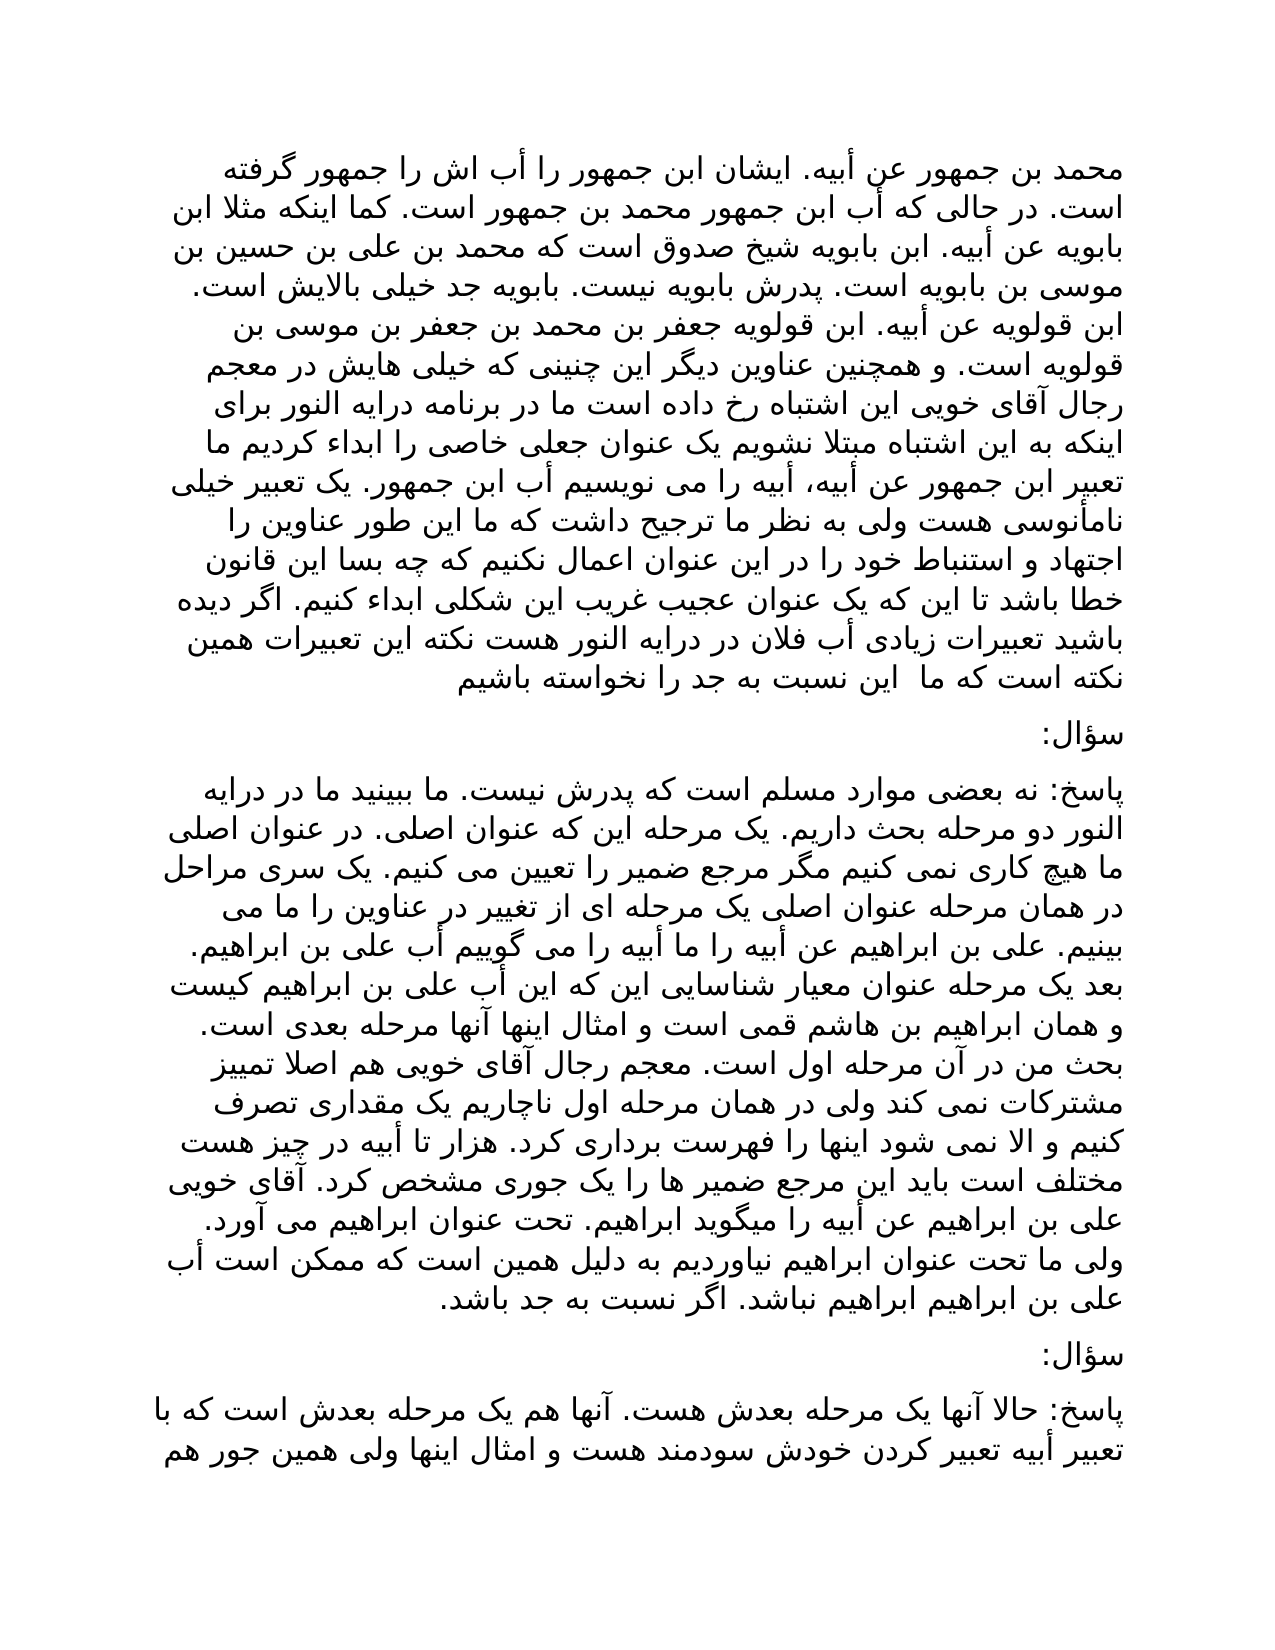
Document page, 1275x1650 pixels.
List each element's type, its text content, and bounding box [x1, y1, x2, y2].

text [150, 1392, 1125, 1467]
text سؤال: [150, 715, 1125, 751]
text پاسخ: نه بعضی موارد مسلم است که پدرش نیست. ما ببینید ما در درایه النور دو مرحله بحث داریم. یک مرحله این که عنوان اصلی. در عنوان اصلی ما هیچ کاری نمی کنیم مگر مرجع ضمیر را تعیین می کنیم. یک سری مراحل در همان مرحله عنوان اصلی یک مرحله ای از تغییر در عناوین را ما می بینیم. علی بن ابراهیم عن أبیه را ما أبیه را می گوییم أب علی بن ابراهیم. بعد یک مرحله عنوان معیار شناسایی این که این أب علی بن ابراهیم کیست و همان ابراهیم بن هاشم قمی است و امثال اینها آنها مرحله بعدی است. بحث من در آن مرحله اول است. معجم رجال آقای خویی هم اصلا تمییز مشترکات نمی کند ولی در همان مرحله اول ناچاریم یک مقداری تصرف کنیم و الا نمی شود اینها را فهرست برداری کرد. هزار تا أبیه در چیز هست مختلف است باید این مرجع ضمیر ها را یک جوری مشخص کرد. آقای خویی علی بن ابراهیم عن أبیه را میگوید ابراهیم. تحت عنوان ابراهیم می آورد. ولی ما تحت عنوان ابراهیم نیاوردیم به دلیل همین است که ممکن است أب علی بن ابراهیم ابراهیم نباشد. اگر نسبت به جد باشد. [150, 771, 1125, 1316]
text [150, 150, 1125, 696]
text سؤال: [150, 1336, 1125, 1372]
